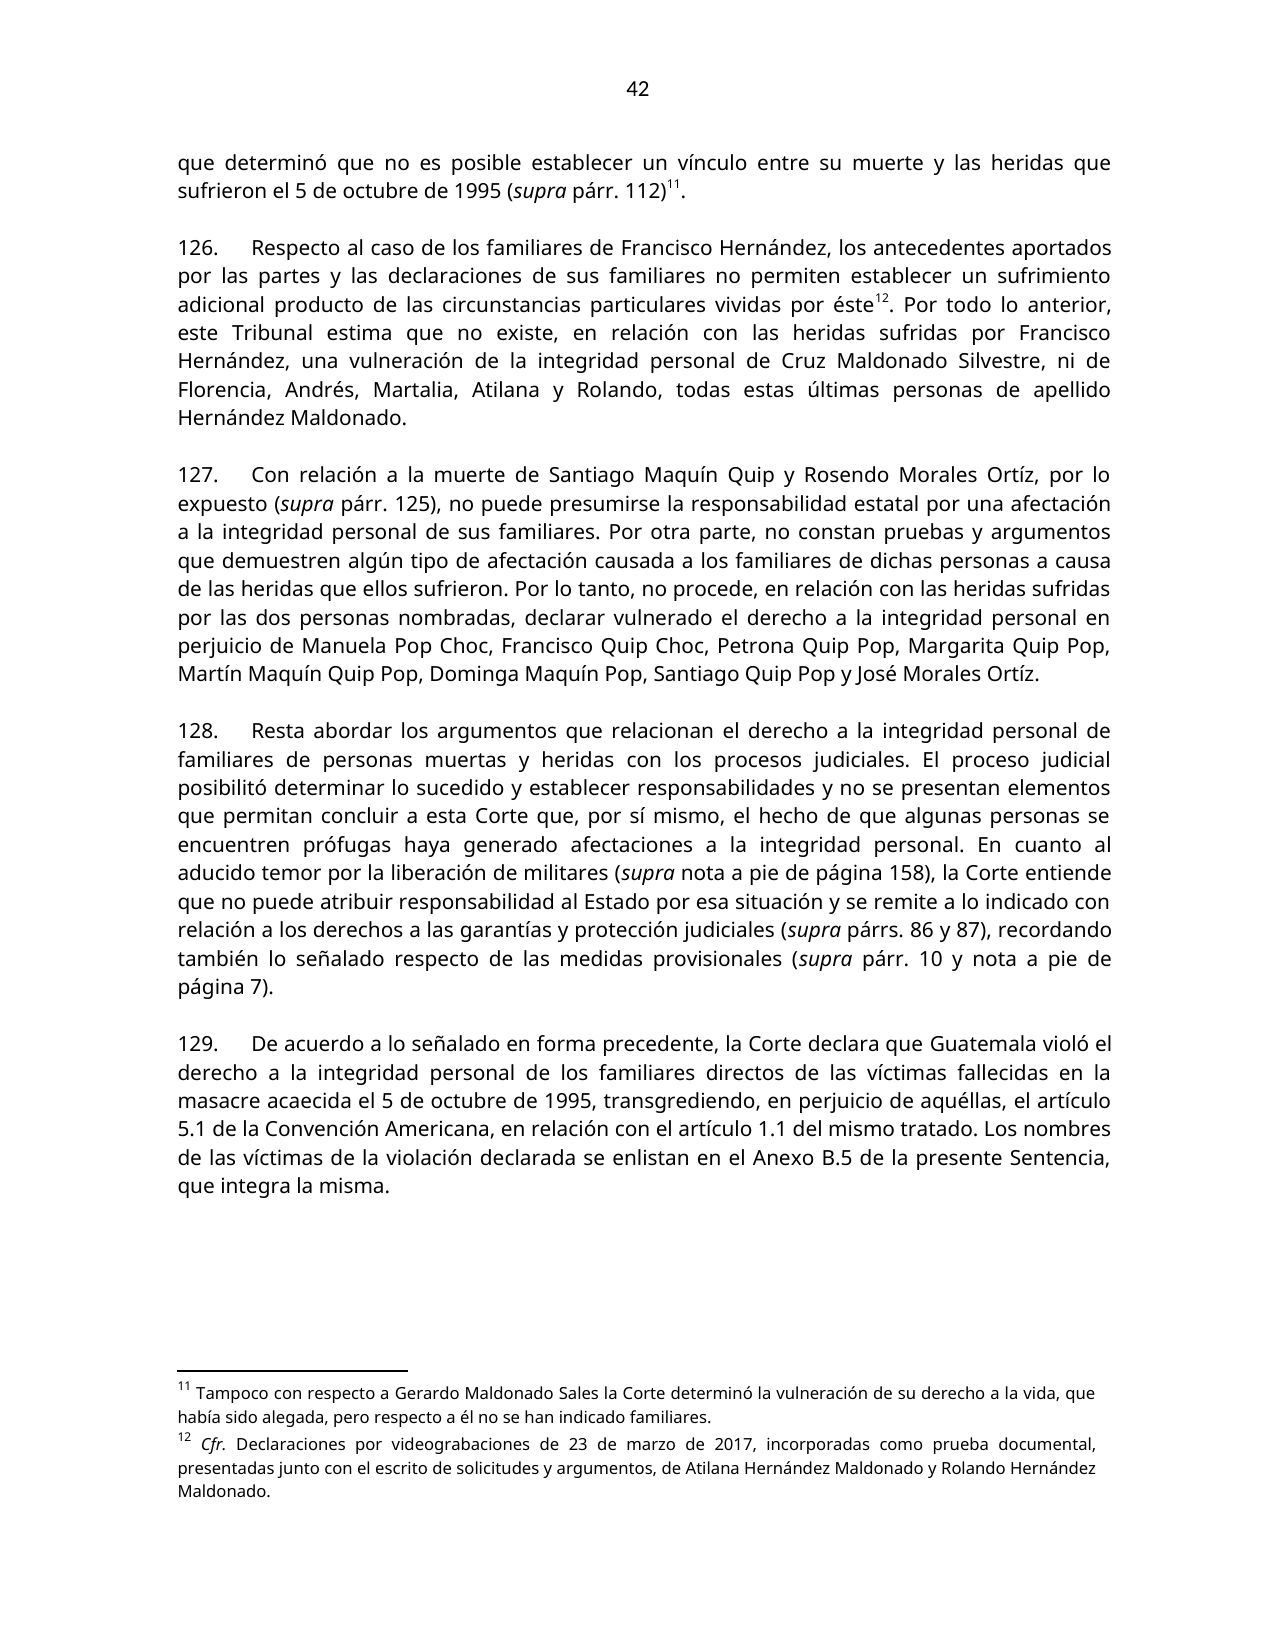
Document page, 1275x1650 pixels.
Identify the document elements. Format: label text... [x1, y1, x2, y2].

list Con relación a la muerte de Santiago Maquín Quip y Rosendo Morales Ortíz, por lo expuesto (supra párr. 125), no puede presumirse la responsabilidad estatal por una afectación a la integridad personal de sus familiares. Por otra parte, no constan pruebas y argumentos que demuestren algún tipo de afectación causada a los familiares de dichas personas a causa de las heridas que ellos sufrieron. Por lo tanto, no procede, en relación con las heridas sufridas por las dos personas nombradas, declarar vulnerado el derecho a la integridad personal en perjuicio de Manuela Pop Choc, Francisco Quip Choc, Petrona Quip Pop, Margarita Quip Pop, Martín Maquín Quip Pop, Dominga Maquín Pop, Santiago Quip Pop y José Morales Ortíz. [177, 460, 1112, 688]
list Con relación a familiares de personas heridas, la Comisión y los representantes sólo señalaron como presuntas víctimas a familiares de Francisco Hernández. No obstante, también deben considerarse en esa situación, a los familiares de Santiago Maquín Quip y Rosendo Morales Ortiz pues, respecto a ambos, la Corte no consideró violado su derecho a la vida, dado que determinó que no es posible establecer un vínculo entre su muerte y las heridas que sufrieron el 5 de octubre de 1995 (supra párr. 112). [177, 148, 1112, 204]
list Respecto al caso de los familiares de Francisco Hernández, los antecedentes aportados por las partes y las declaraciones de sus familiares no permiten establecer un sufrimiento adicional producto de las circunstancias particulares vividas por éste. Por todo lo anterior, este Tribunal estima que no existe, en relación con las heridas sufridas por Francisco Hernández, una vulneración de la integridad personal de Cruz Maldonado Silvestre, ni de Florencia, Andrés, Martalia, Atilana y Rolando, todas estas últimas personas de apellido Hernández Maldonado. [177, 233, 1112, 432]
list Resta abordar los argumentos que relacionan el derecho a la integridad personal de familiares de personas muertas y heridas con los procesos judiciales. El proceso judicial posibilitó determinar lo sucedido y establecer responsabilidades y no se presentan elementos que permitan concluir a esta Corte que, por sí mismo, el hecho de que algunas personas se encuentren prófugas haya generado afectaciones a la integridad personal. En cuanto al aducido temor por la liberación de militares (supra nota a pie de página 158), la Corte entiende que no puede atribuir responsabilidad al Estado por esa situación y se remite a lo indicado con relación a los derechos a las garantías y protección judiciales (supra párrs. 86 y 87), recordando también lo señalado respecto de las medidas provisionales (supra párr. 10 y nota a pie de página 7). [177, 716, 1112, 1001]
list De acuerdo a lo señalado en forma precedente, la Corte declara que Guatemala violó el derecho a la integridad personal de los familiares directos de las víctimas fallecidas en la masacre acaecida el 5 de octubre de 1995, transgrediendo, en perjuicio de aquéllas, el artículo 5.1 de la Convención Americana, en relación con el artículo 1.1 del mismo tratado. Los nombres de las víctimas de la violación declarada se enlistan en el Anexo B.5 de la presente Sentencia, que integra la misma. [177, 1029, 1112, 1200]
